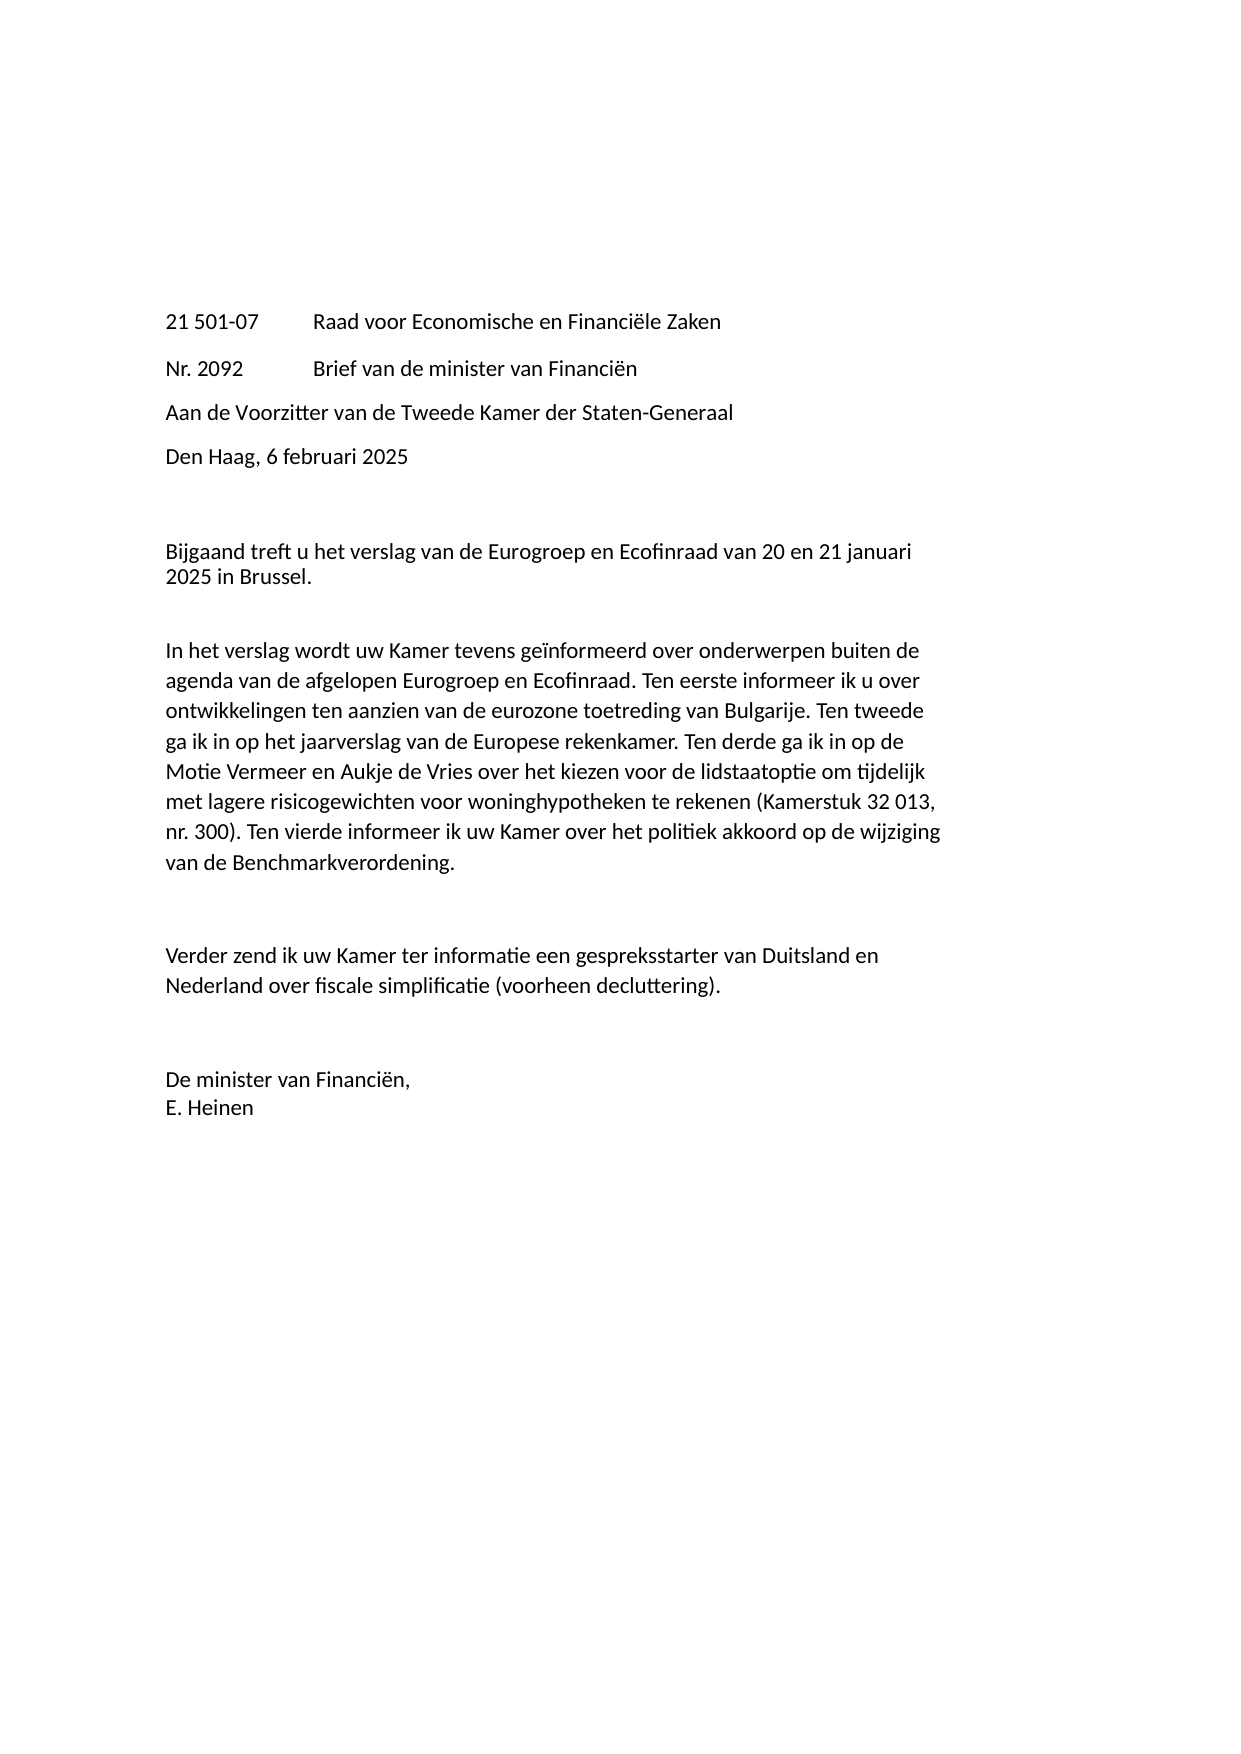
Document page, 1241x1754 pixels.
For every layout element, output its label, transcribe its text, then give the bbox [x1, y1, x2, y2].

text Aan de Voorzitter van de Tweede Kamer der Staten-Generaal [165, 401, 945, 426]
text Verder zend ik uw Kamer ter informatie een gespreksstarter van Duitsland en Nederland over fiscale simplificatie (voorheen decluttering). [165, 941, 945, 1000]
text Nr. 2092 Brief van de minister van Financiën [165, 354, 945, 382]
text De minister van Financiën, E. Heinen [165, 1065, 945, 1121]
text 21 501-07 Raad voor Economische en Financiële Zaken [165, 307, 945, 335]
text Bijgaand treft u het verslag van de Eurogroep en Ecofinraad van 20 en 21 januari 2025 in Brussel. [165, 539, 945, 589]
text In het verslag wordt uw Kamer tevens geïnformeerd over onderwerpen buiten de agenda van de afgelopen Eurogroep en Ecofinraad. Ten eerste informeer ik u over ontwikkelingen ten aanzien van de eurozone toetreding van Bulgarije. Ten tweede ga ik in op het jaarverslag van de Europese rekenkamer. Ten derde ga ik in op de Motie Vermeer en Aukje de Vries over het kiezen voor de lidstaatoptie om tijdelijk met lagere risicogewichten voor woninghypotheken te rekenen (Kamerstuk 32 013, nr. 300). Ten vierde informeer ik uw Kamer over het politiek akkoord op de wijziging van de Benchmarkverordening. [165, 636, 945, 876]
text Den Haag, 6 februari 2025 [165, 442, 945, 471]
